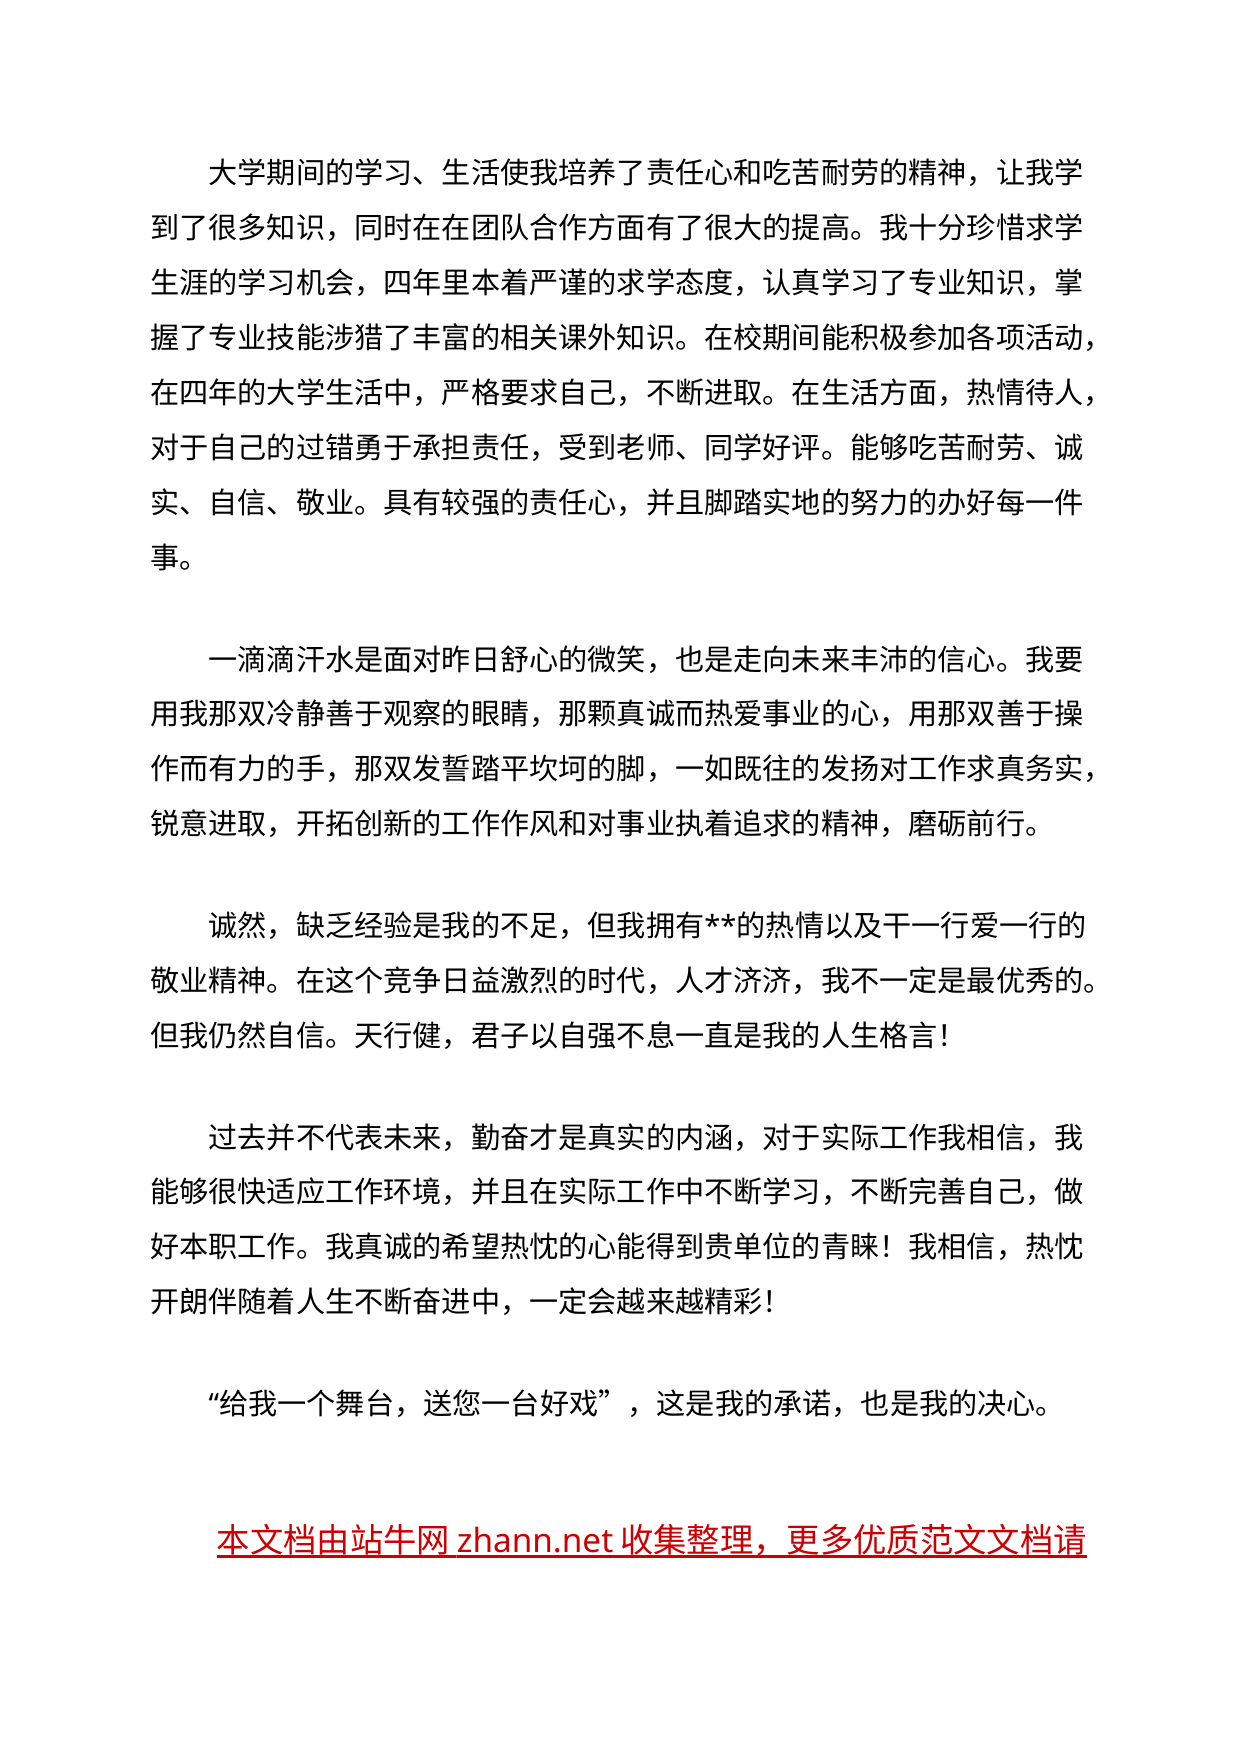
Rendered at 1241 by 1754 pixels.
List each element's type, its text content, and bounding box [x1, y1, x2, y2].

text 诚然，缺乏经验是我的不足，但我拥有**的热情以及干一行爱一行的敬业精神。在这个竞争日益激烈的时代，人才济济，我不一定是最优秀的。但我仍然自信。天行健，君子以自强不息一直是我的人生格言！ [150, 902, 1090, 1055]
text 过去并不代表未来，勤奋才是真实的内涵，对于实际工作我相信，我能够很快适应工作环境，并且在实际工作中不断学习，不断完善自己，做好本职工作。我真诚的希望热忱的心能得到贵单位的青睐！我相信，热忱开朗伴随着人生不断奋进中，一定会越来越精彩！ [150, 1114, 1090, 1321]
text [150, 1514, 1090, 1562]
text 一滴滴汗水是面对昨日舒心的微笑，也是走向未来丰沛的信心。我要用我那双冷静善于观察的眼睛，那颗真诚而热爱事业的心，用那双善于操作而有力的手，那双发誓踏平坎坷的脚，一如既往的发扬对工作求真务实，锐意进取，开拓创新的工作作风和对事业执着追求的精神，磨砺前行。 [150, 636, 1090, 843]
text 大学期间的学习、生活使我培养了责任心和吃苦耐劳的精神，让我学到了很多知识，同时在在团队合作方面有了很大的提高。我十分珍惜求学生涯的学习机会，四年里本着严谨的求学态度，认真学习了专业知识，掌握了专业技能涉猎了丰富的相关课外知识。在校期间能积极参加各项活动，在四年的大学生活中，严格要求自己，不断进取。在生活方面，热情待人，对于自己的过错勇于承担责任，受到老师、同学好评。能够吃苦耐劳、诚实、自信、敬业。具有较强的责任心，并且脚踏实地的努力的办好每一件事。 [150, 150, 1090, 577]
text “给我一个舞台，送您一台好戏”，这是我的承诺，也是我的决心。 [150, 1381, 1090, 1423]
